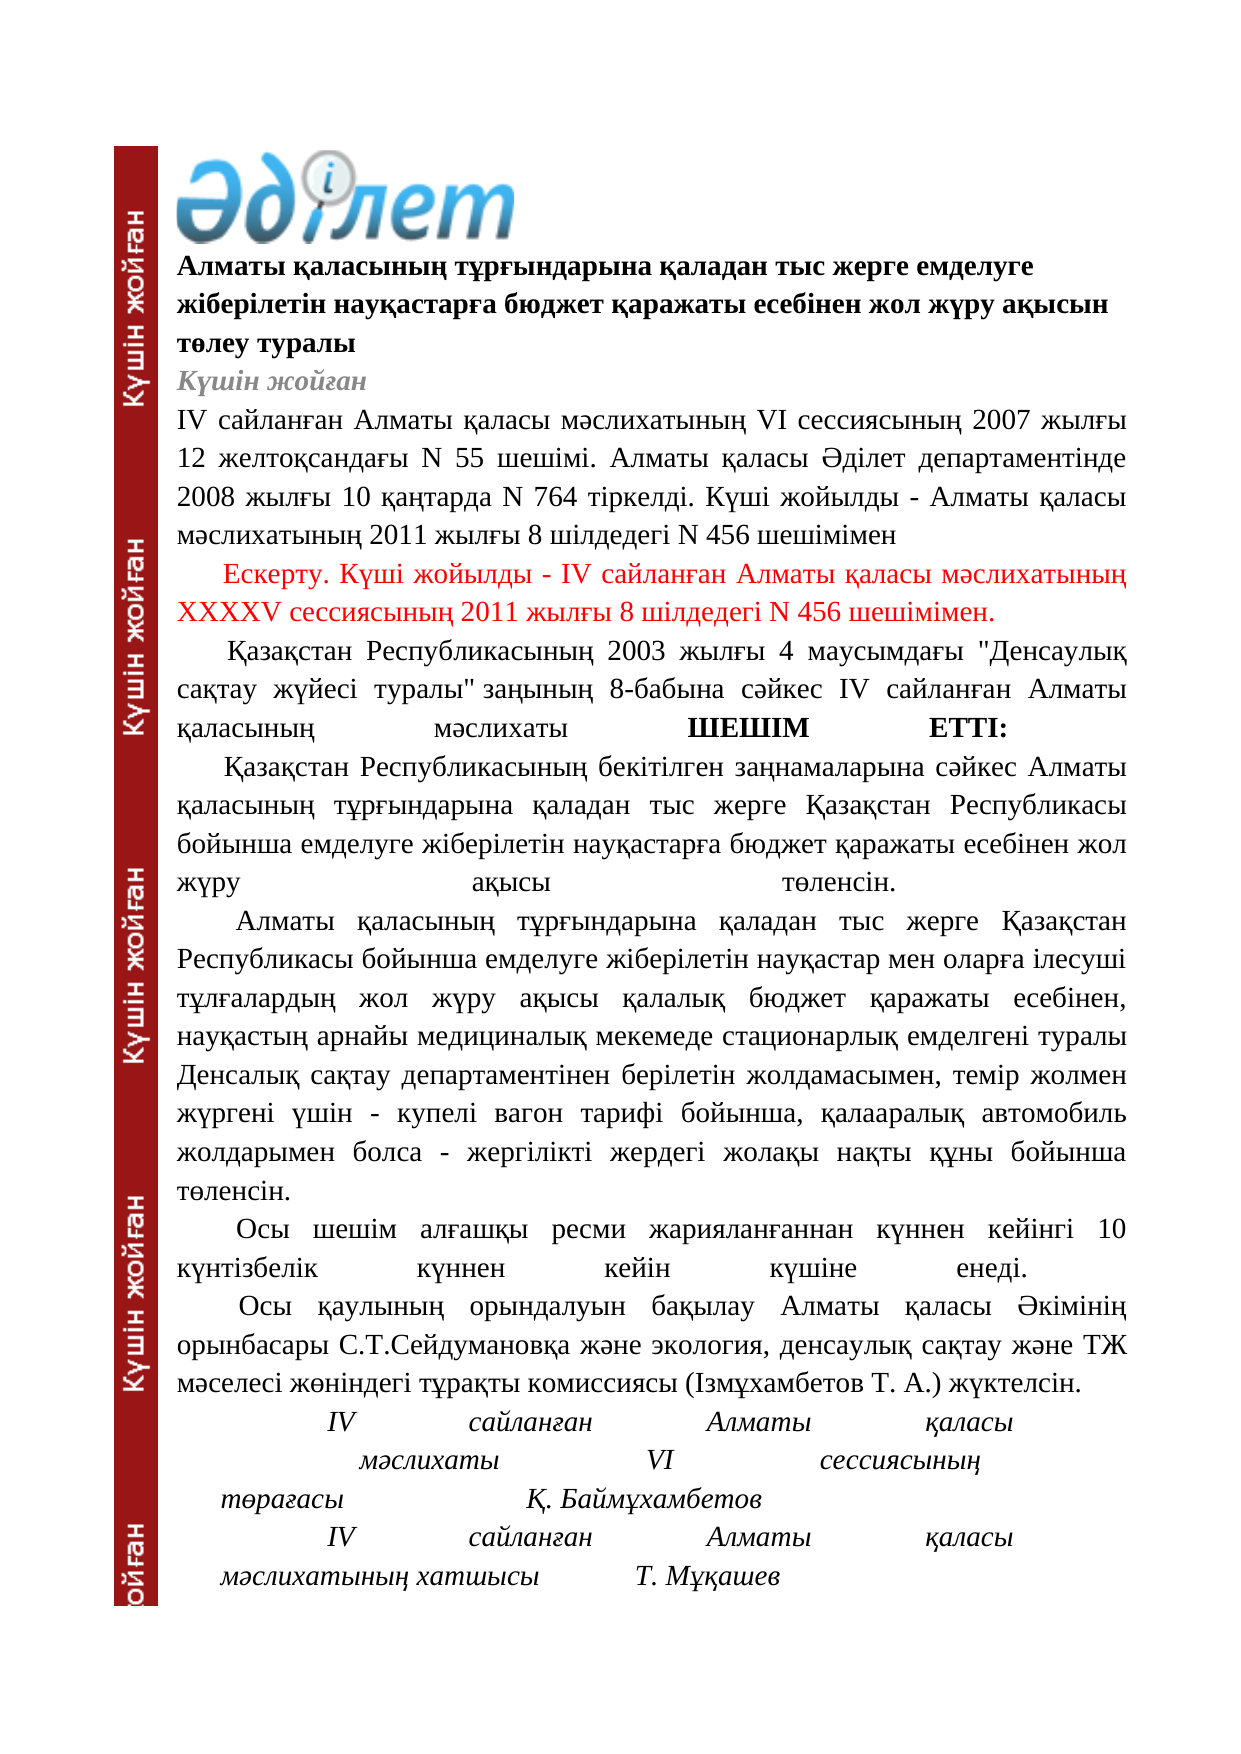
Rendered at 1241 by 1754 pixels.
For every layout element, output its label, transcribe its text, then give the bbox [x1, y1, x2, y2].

picture [114, 146, 158, 248]
picture [114, 397, 158, 402]
text Қазақстан Республикасының 2003 жылғы 4 маусымдағы "Денсаулық сақтау жүйесі туралы" заңының 8-бабына сәйкес ІV сайланған Алматы қаласының мәслихаты ШЕШІМ ЕТТІ: Қазақстан Республикасының бекітілген заңнамаларына сәйкес Алматы қаласының тұрғындарына қаладан тыс жерге Қазақстан Республикасы бойынша емделуге жіберілетін науқастарға бюджет қаражаты есебінен жол жүру ақысы төленсін. Алматы қаласының тұрғындарына қаладан тыс жерге Қазақстан Республикасы бойынша емделуге жіберілетін науқастар мен оларға ілесуші тұлғалардың жол жүру ақысы қалалық бюджет қаражаты есебінен, науқастың арнайы медициналық мекемеде стационарлық емделгені туралы Денсалық сақтау департаментінен берілетін жолдамасымен, темір жолмен жүргені үшін - купелі вагон тарифі бойынша, қалааралық автомобиль жолдарымен болса - жергілікті жердегі жолақы нақты құны бойынша төленсін. Осы шешім алғашқы ресми жарияланғаннан күннен кейінгі 10 күнтізбелік күннен кейін күшіне енеді. Осы қаулының орындалуын бақылау Алматы қаласы Әкімінің орынбасары С.Т.Сейдумановқа және экология, денсаулық сақтау және ТЖ мәселесі жөніндегі тұрақты комиссиясы (Ізмұхамбетов Т. А.) жүктелсін. [112, 633, 1128, 1399]
picture [114, 358, 158, 363]
text IV сайланған Алматы қаласы мәслихатының хатшысы Т. Мұқашев [112, 1519, 1128, 1592]
picture [114, 1399, 158, 1404]
text ІV сайланған Алматы қаласы мәслихатының VІ сессиясының 2007 жылғы 12 желтоқсандағы N 55 шешімі. Алматы қаласы Әділет департаментінде 2008 жылғы 10 қаңтарда N 764 тіркелді. Күші жойылды - Алматы қаласы мәслихатының 2011 жылғы 8 шілдедегі N 456 шешімімен [112, 402, 1128, 551]
picture [114, 551, 158, 556]
picture [176, 150, 515, 244]
text Алматы қаласының тұрғындарына қаладан тыс жерге емделуге жіберілетін науқастарға бюджет қаражаты есебінен жол жүру ақысын төлеу туралы [112, 248, 1128, 358]
text Күшін жойған [112, 363, 1128, 397]
picture [114, 628, 158, 633]
text Ескерту. Күші жойылды - IV сайланған Алматы қаласы мәслихатының XXXXV сессиясының 2011 жылғы 8 шілдедегі N 456 шешімімен. [112, 556, 1128, 628]
picture [114, 1514, 158, 1519]
picture [114, 1592, 158, 1606]
text IV сайланған Алматы қаласы мәслихаты VI сессиясының төрағасы Қ. Баймұхамбетов [112, 1404, 1128, 1514]
